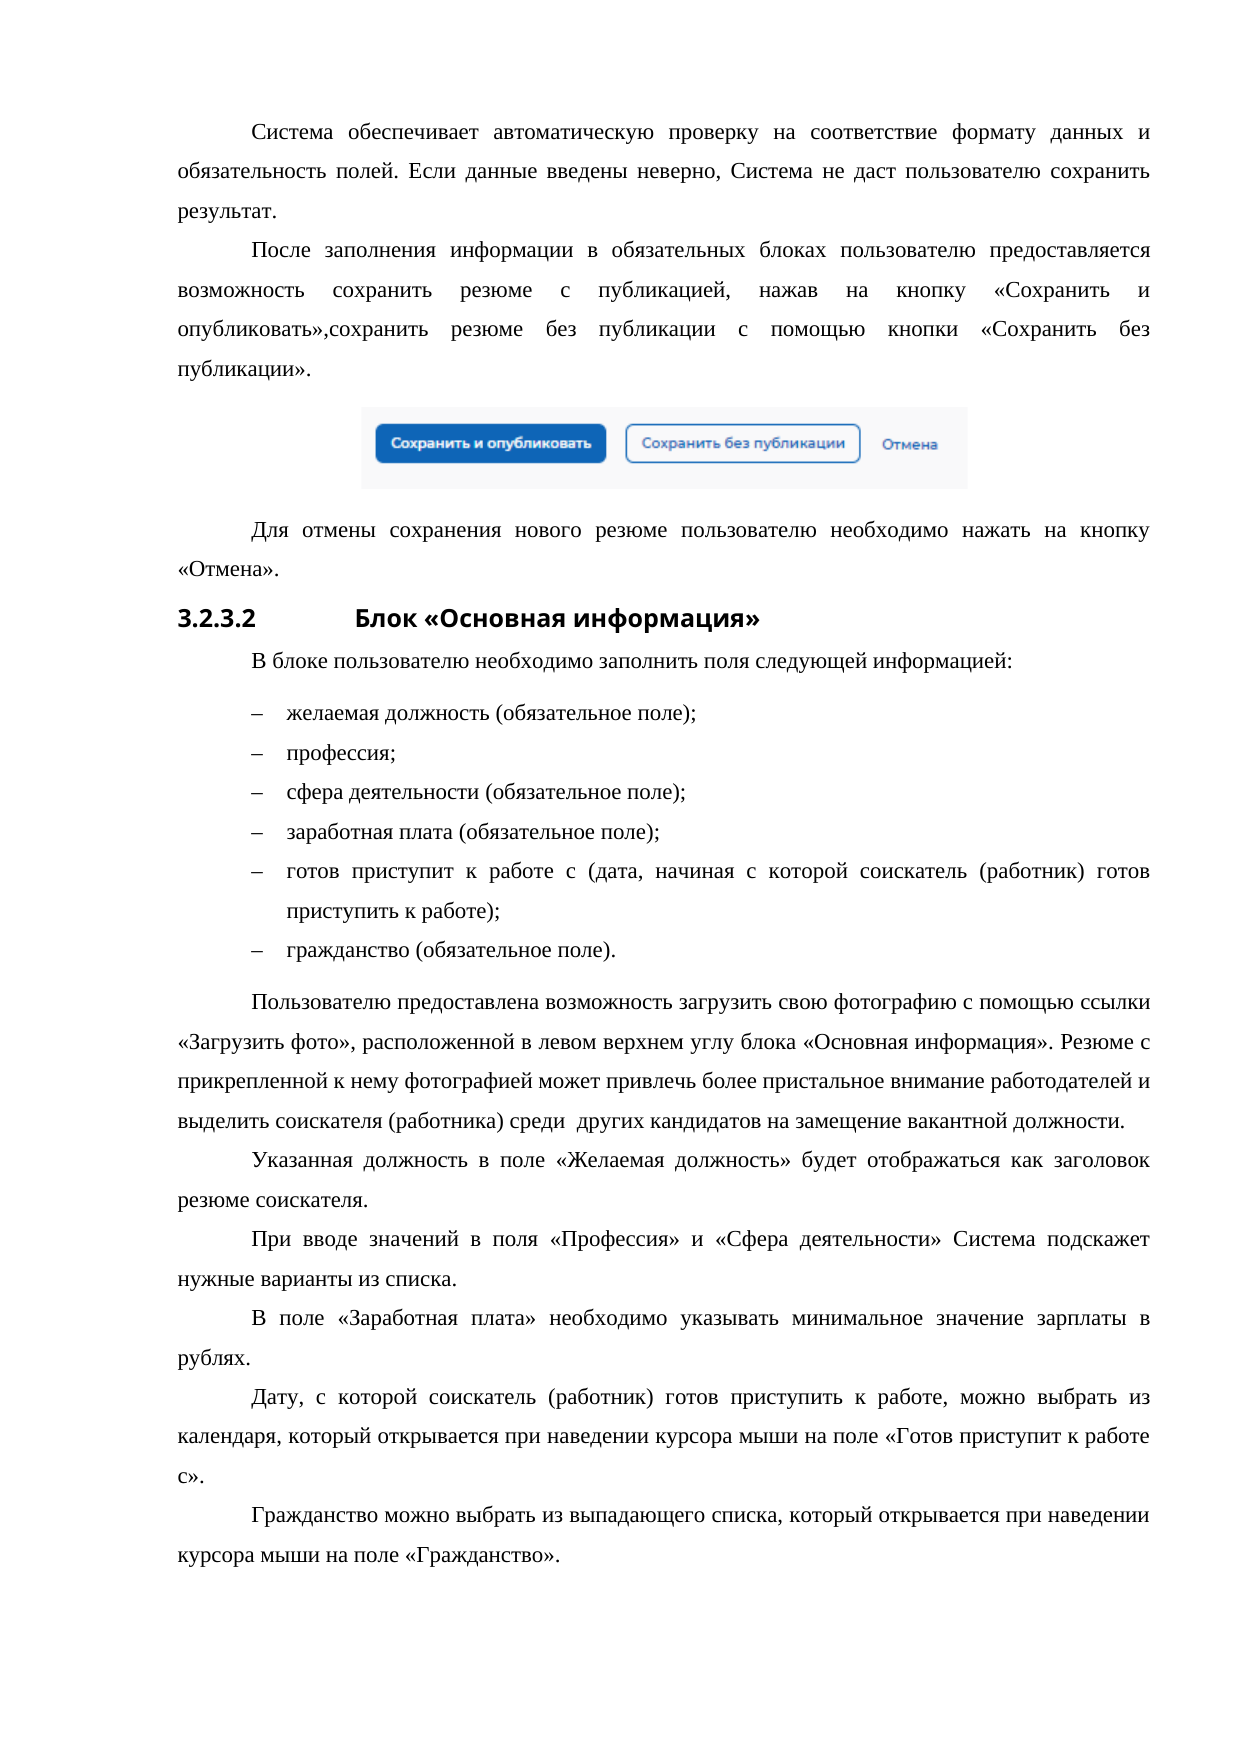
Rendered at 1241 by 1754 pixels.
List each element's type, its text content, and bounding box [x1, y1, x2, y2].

text При вводе значений в поля «Профессия» и «Сфера деятельности» Система подскажет нужные варианты из списка. [177, 1225, 1152, 1291]
text Пользователю предоставлена возможность загрузить свою фотографию с помощью ссылки «Загрузить фото», расположенной в левом верхнем углу блока «Основная информация». Резюме с прикрепленной к нему фотографией может привлечь более пристальное внимание работодателей и выделить соискателя (работника) среди других кандидатов на замещение вакантной должности. [177, 988, 1152, 1133]
text готов приступит к работе с (дата, начиная с которой соискатель (работник) готов приступить к работе); [251, 857, 1152, 923]
text Указанная должность в поле «Желаемая должность» будет отображаться как заголовок резюме соискателя. [177, 1146, 1152, 1212]
text профессия; [251, 739, 1152, 765]
text Гражданство можно выбрать из выпадающего списка, который открывается при наведении курсора мыши на поле «Гражданство». [177, 1501, 1152, 1567]
text Система обеспечивает автоматическую проверку на соответствие формату данных и обязательность полей. Если данные введены неверно, Система не даст пользователю сохранить результат. [177, 184, 1152, 223]
text желаемая должность (обязательное поле); [251, 699, 1152, 726]
text сфера деятельности (обязательное поле); [251, 778, 1152, 805]
text В блоке пользователю необходимо заполнить поля следующей информацией: [177, 647, 1152, 674]
text Система обеспечивает автоматическую проверку на соответствие формату данных и обязательность полей. Если данные введены неверно, Система не даст пользователю сохранить результат. [177, 118, 1152, 158]
text Дату, с которой соискатель (работник) готов приступить к работе, можно выбрать из календаря, который открывается при наведении курсора мыши на поле «Готов приступит к работе с». [177, 1383, 1152, 1488]
text заработная плата (обязательное поле); [251, 818, 1152, 844]
subtitle Блок «Основная информация» [177, 601, 1152, 635]
text Для отмены сохранения нового резюме пользователю необходимо нажать на кнопку «Отмена». [177, 516, 1152, 581]
text В поле «Заработная плата» необходимо указывать минимальное значение зарплаты в рублях. [177, 1304, 1152, 1370]
text После заполнения информации в обязательных блоках пользователю предоставляется возможность сохранить резюме с публикацией, нажав на кнопку «Сохранить и опубликовать»,сохранить резюме без публикации с помощью кнопки «Сохранить без публикации». [177, 237, 1152, 381]
picture [361, 407, 968, 489]
text гражданство (обязательное поле). [251, 936, 1152, 963]
